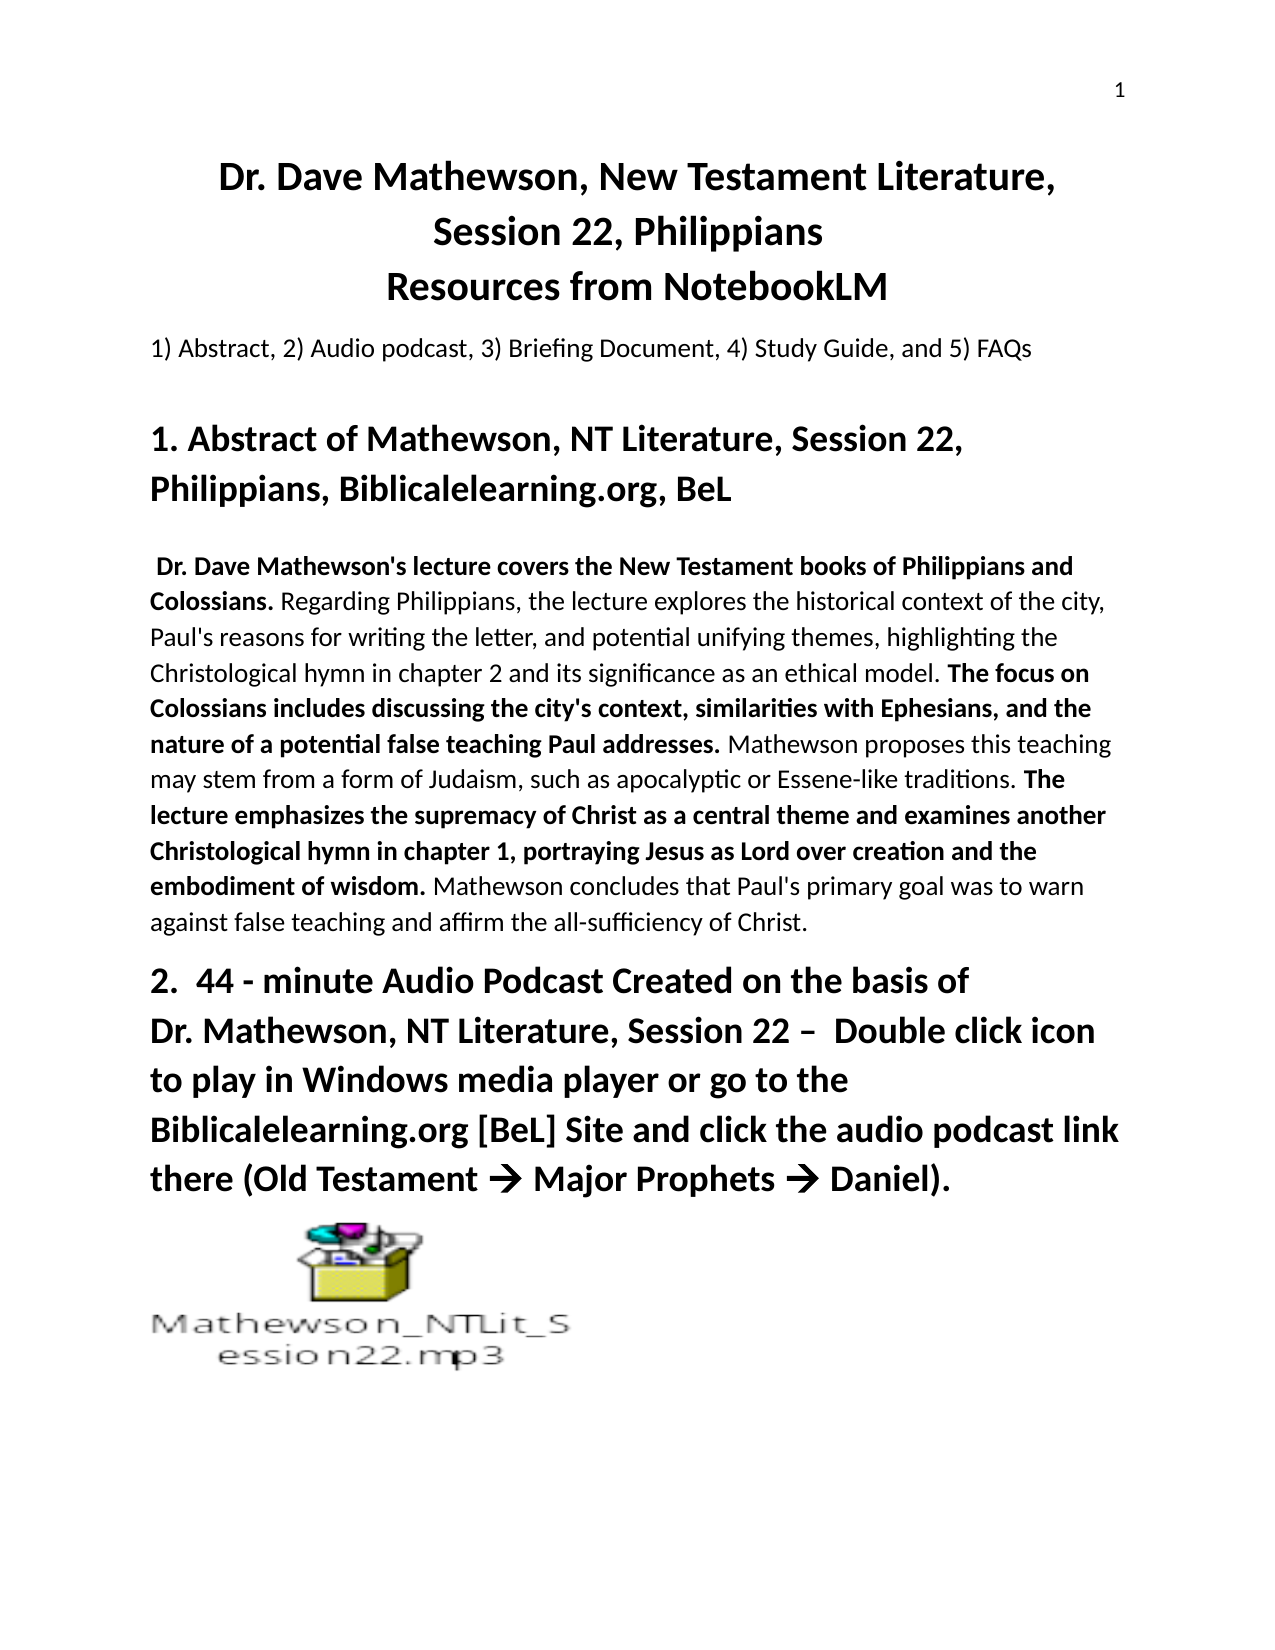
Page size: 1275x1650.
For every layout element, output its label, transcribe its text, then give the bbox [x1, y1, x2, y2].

text 1. Abstract of Mathewson, NT Literature, Session 22, Philippians, Biblicalelearning.org, BeL Dr. Dave Mathewson's lecture covers the New Testament books of Philippians and Colossians. Regarding Philippians, the lecture explores the historical context of the city, Paul's reasons for writing the letter, and potential unifying themes, highlighting the Christological hymn in chapter 2 and its significance as an ethical model. The focus on Colossians includes discussing the city's context, similarities with Ephesians, and the nature of a potential false teaching Paul addresses. Mathewson proposes this teaching may stem from a form of Judaism, such as apocalyptic or Essene-like traditions. The lecture emphasizes the supremacy of Christ as a central theme and examines another Christological hymn in chapter 1, portraying Jesus as Lord over creation and the embodiment of wisdom. Mathewson concludes that Paul's primary goal was to warn against false teaching and affirm the all-sufficiency of Christ. [150, 384, 1125, 938]
text Dr. Dave Mathewson, New Testament Literature, Session 22, Philippians Resources from NotebookLM [150, 150, 1125, 311]
text 1) Abstract, 2) Audio podcast, 3) Briefing Document, 4) Study Guide, and 5) FAQs [150, 331, 1125, 364]
text 2. 44 - minute Audio Podcast Created on the basis of Dr. Mathewson, NT Literature, Session 22 – Double click icon to play in Windows media player or go to the Biblicalelearning.org [BeL] Site and click the audio podcast link there (Old Testament Major Prophets Daniel). [150, 957, 1125, 1201]
